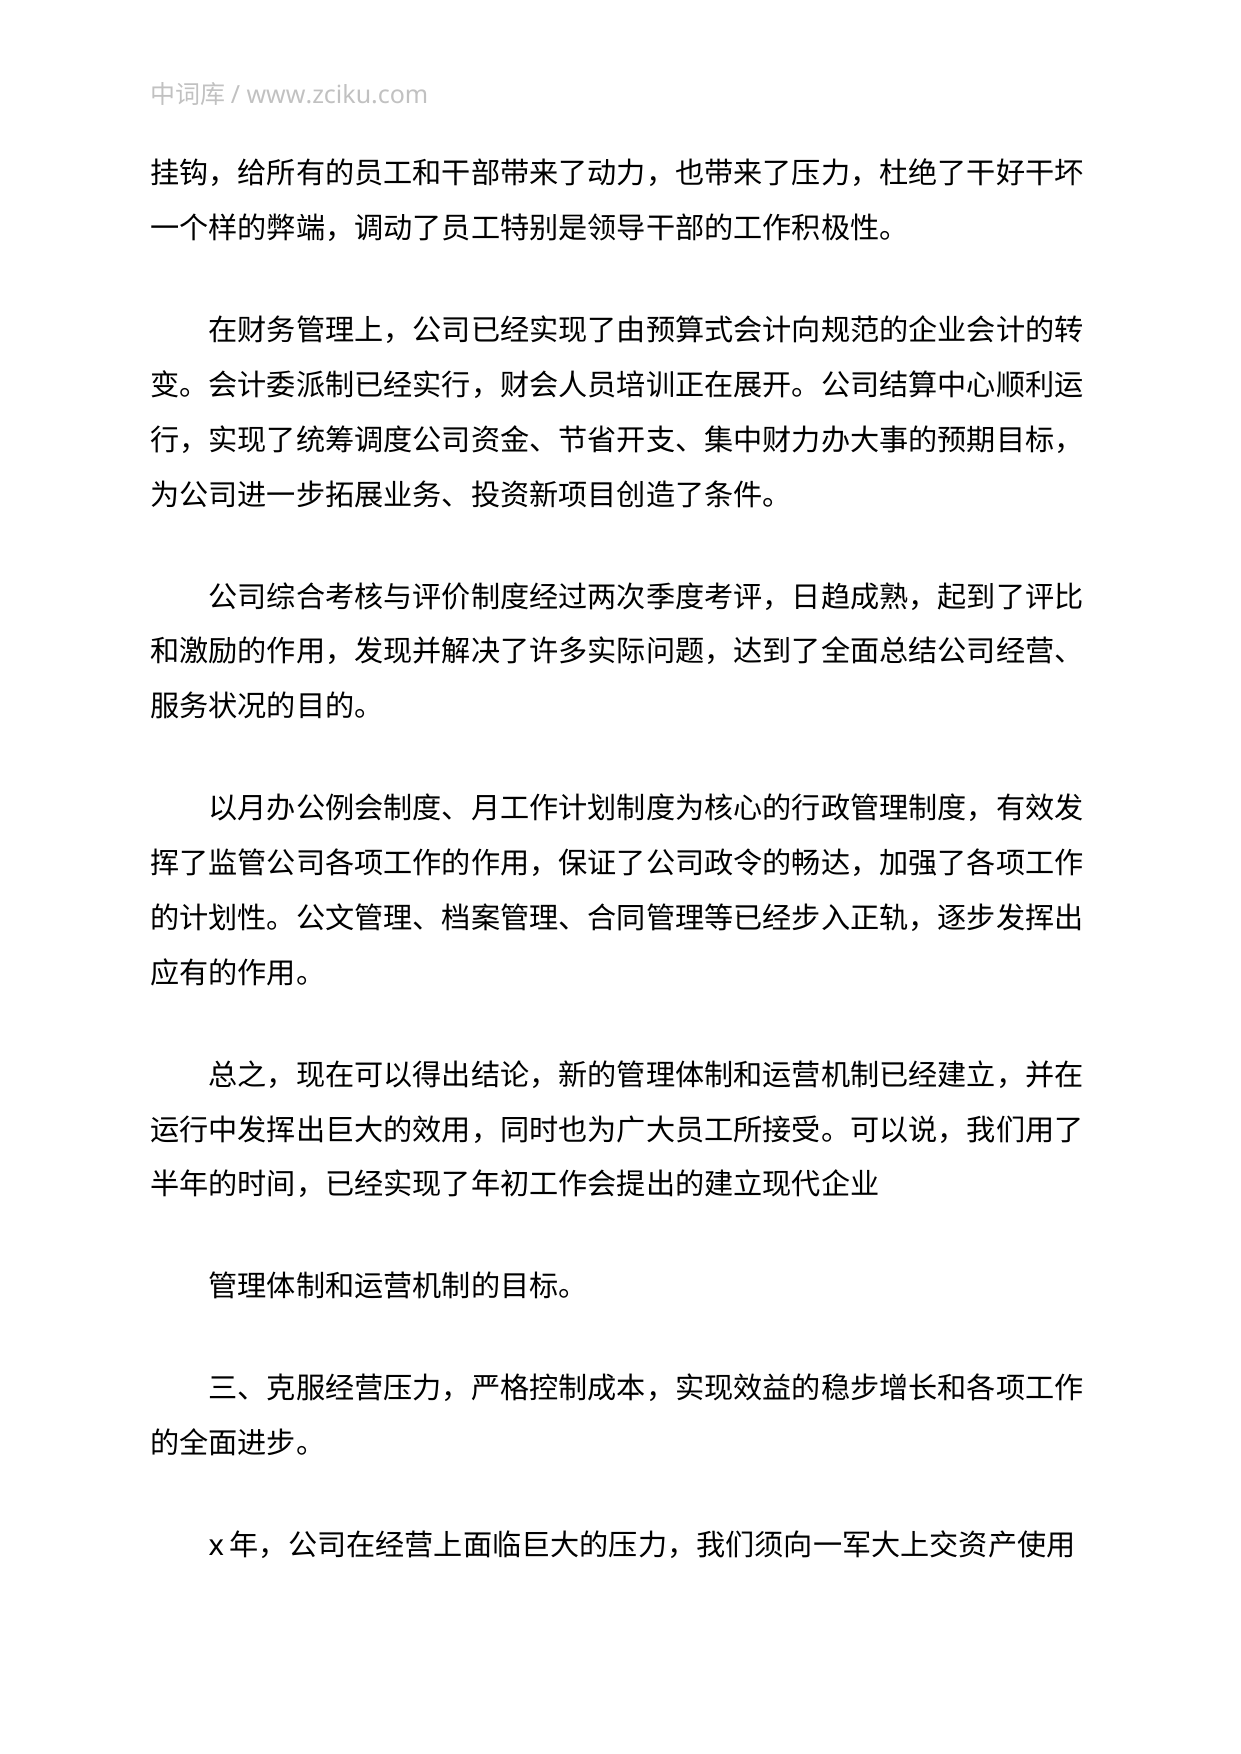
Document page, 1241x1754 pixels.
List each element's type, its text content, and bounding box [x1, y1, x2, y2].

text 总之，现在可以得出结论，新的管理体制和运营机制已经建立，并在运行中发挥出巨大的效用，同时也为广大员工所接受。可以说，我们用了半年的时间，已经实现了年初工作会提出的建立现代企业 [150, 1051, 1090, 1203]
text 三、克服经营压力，严格控制成本，实现效益的稳步增长和各项工作的全面进步。 [150, 1364, 1090, 1462]
text 公司综合考核与评价制度经过两次季度考评，日趋成熟，起到了评比和激励的作用，发现并解决了许多实际问题，达到了全面总结公司经营、服务状况的目的。 [150, 573, 1090, 725]
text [150, 1521, 1090, 1563]
text 以月办公例会制度、月工作计划制度为核心的行政管理制度，有效发挥了监管公司各项工作的作用，保证了公司政令的畅达，加强了各项工作的计划性。公文管理、档案管理、合同管理等已经步入正轨，逐步发挥出应有的作用。 [150, 785, 1090, 992]
text 在财务管理上，公司已经实现了由预算式会计向规范的企业会计的转变。会计委派制已经实行，财会人员培训正在展开。公司结算中心顺利运行，实现了统筹调度公司资金、节省开支、集中财力办大事的预期目标，为公司进一步拓展业务、投资新项目创造了条件。 [150, 307, 1090, 514]
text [150, 150, 1090, 247]
text 管理体制和运营机制的目标。 [150, 1263, 1090, 1305]
